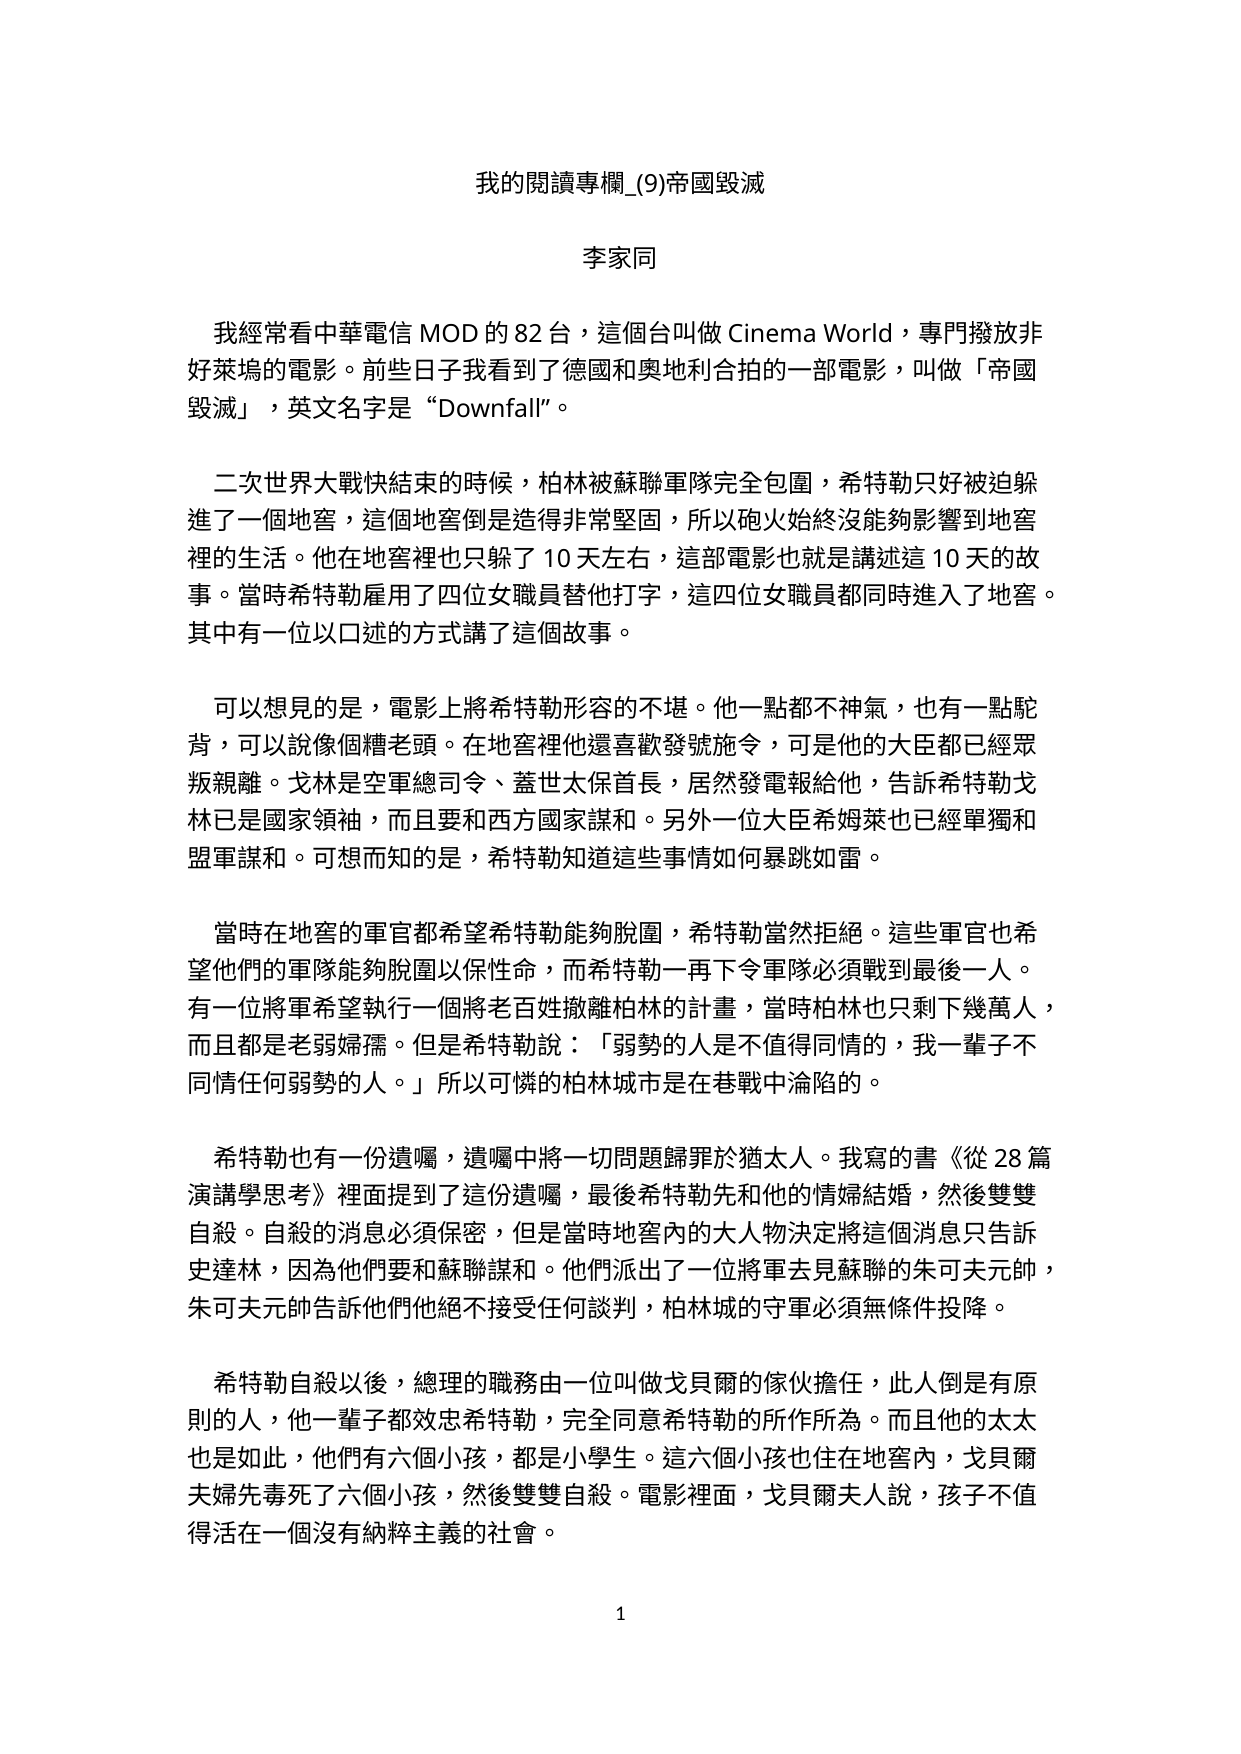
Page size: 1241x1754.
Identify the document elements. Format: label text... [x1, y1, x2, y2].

text 李家同 [187, 237, 1053, 275]
text 當時在地窖的軍官都希望希特勒能夠脫圍，希特勒當然拒絕。這些軍官也希望他們的軍隊能夠脫圍以保性命，而希特勒一再下令軍隊必須戰到最後一人。有一位將軍希望執行一個將老百姓撤離柏林的計畫，當時柏林也只剩下幾萬人，而且都是老弱婦孺。但是希特勒說：「弱勢的人是不值得同情的，我一輩子不同情任何弱勢的人。」所以可憐的柏林城市是在巷戰中淪陷的。 [187, 912, 1053, 1100]
text 我經常看中華電信MOD的82台，這個台叫做Cinema World，專門撥放非好萊塢的電影。前些日子我看到了德國和奧地利合拍的一部電影，叫做「帝國毀滅」，英文名字是“Downfall”。 [187, 312, 1053, 425]
text 可以想見的是，電影上將希特勒形容的不堪。他一點都不神氣，也有一點駝背，可以說像個糟老頭。在地窖裡他還喜歡發號施令，可是他的大臣都已經眾叛親離。戈林是空軍總司令、蓋世太保首長，居然發電報給他，告訴希特勒戈林已是國家領袖，而且要和西方國家謀和。另外一位大臣希姆萊也已經單獨和盟軍謀和。可想而知的是，希特勒知道這些事情如何暴跳如雷。 [187, 687, 1053, 875]
text 希特勒也有一份遺囑，遺囑中將一切問題歸罪於猶太人。我寫的書《從28篇演講學思考》裡面提到了這份遺囑，最後希特勒先和他的情婦結婚，然後雙雙自殺。自殺的消息必須保密，但是當時地窖內的大人物決定將這個消息只告訴史達林，因為他們要和蘇聯謀和。他們派出了一位將軍去見蘇聯的朱可夫元帥，朱可夫元帥告訴他們他絕不接受任何談判，柏林城的守軍必須無條件投降。 [187, 1137, 1053, 1325]
text 二次世界大戰快結束的時候，柏林被蘇聯軍隊完全包圍，希特勒只好被迫躲進了一個地窖，這個地窖倒是造得非常堅固，所以砲火始終沒能夠影響到地窖裡的生活。他在地窖裡也只躲了10天左右，這部電影也就是講述這10天的故事。當時希特勒雇用了四位女職員替他打字，這四位女職員都同時進入了地窖。其中有一位以口述的方式講了這個故事。 [187, 462, 1053, 650]
text 我的閱讀專欄_(9)帝國毀滅 [187, 162, 1053, 200]
text 希特勒自殺以後，總理的職務由一位叫做戈貝爾的傢伙擔任，此人倒是有原則的人，他一輩子都效忠希特勒，完全同意希特勒的所作所為。而且他的太太也是如此，他們有六個小孩，都是小學生。這六個小孩也住在地窖內，戈貝爾夫婦先毒死了六個小孩，然後雙雙自殺。電影裡面，戈貝爾夫人說，孩子不值得活在一個沒有納粹主義的社會。 [187, 1362, 1053, 1550]
